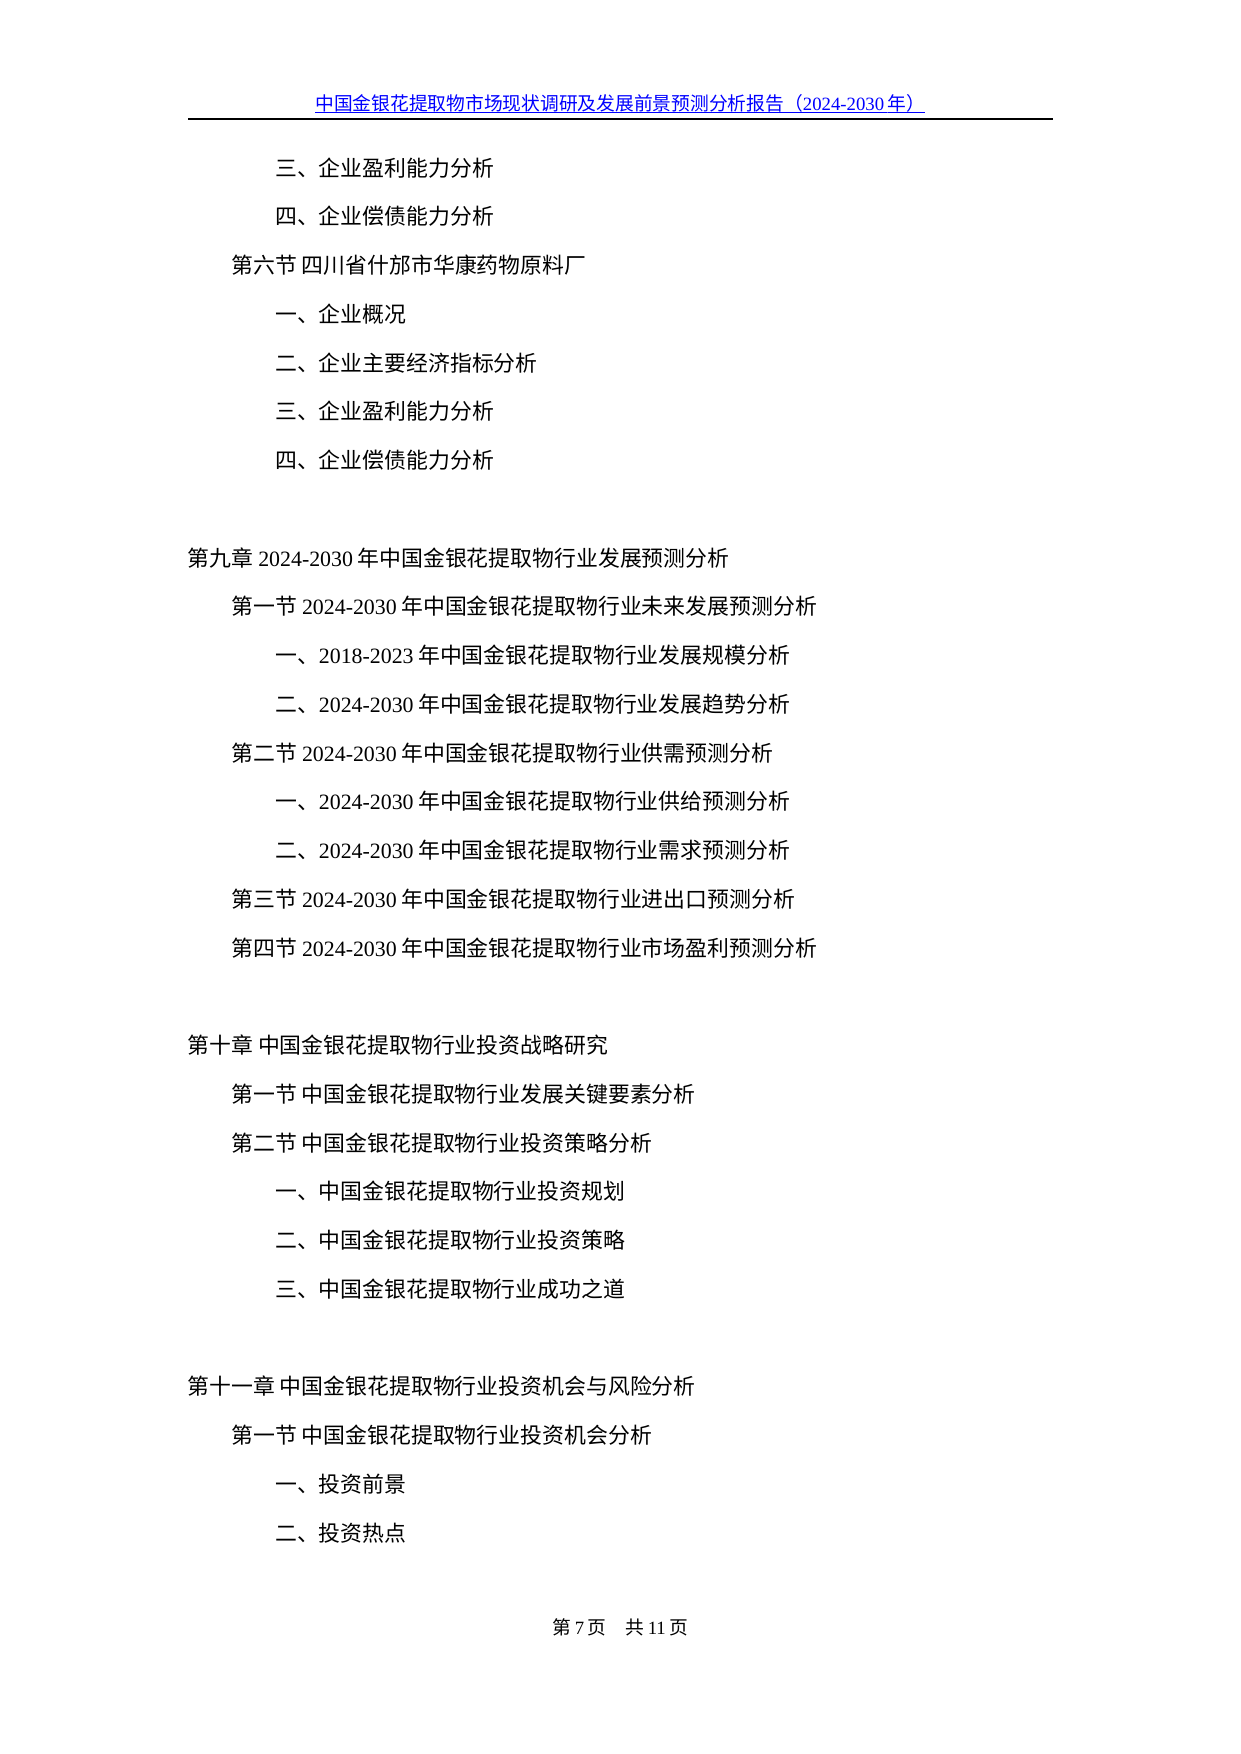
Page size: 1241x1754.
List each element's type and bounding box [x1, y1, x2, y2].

text [187, 150, 1053, 1548]
